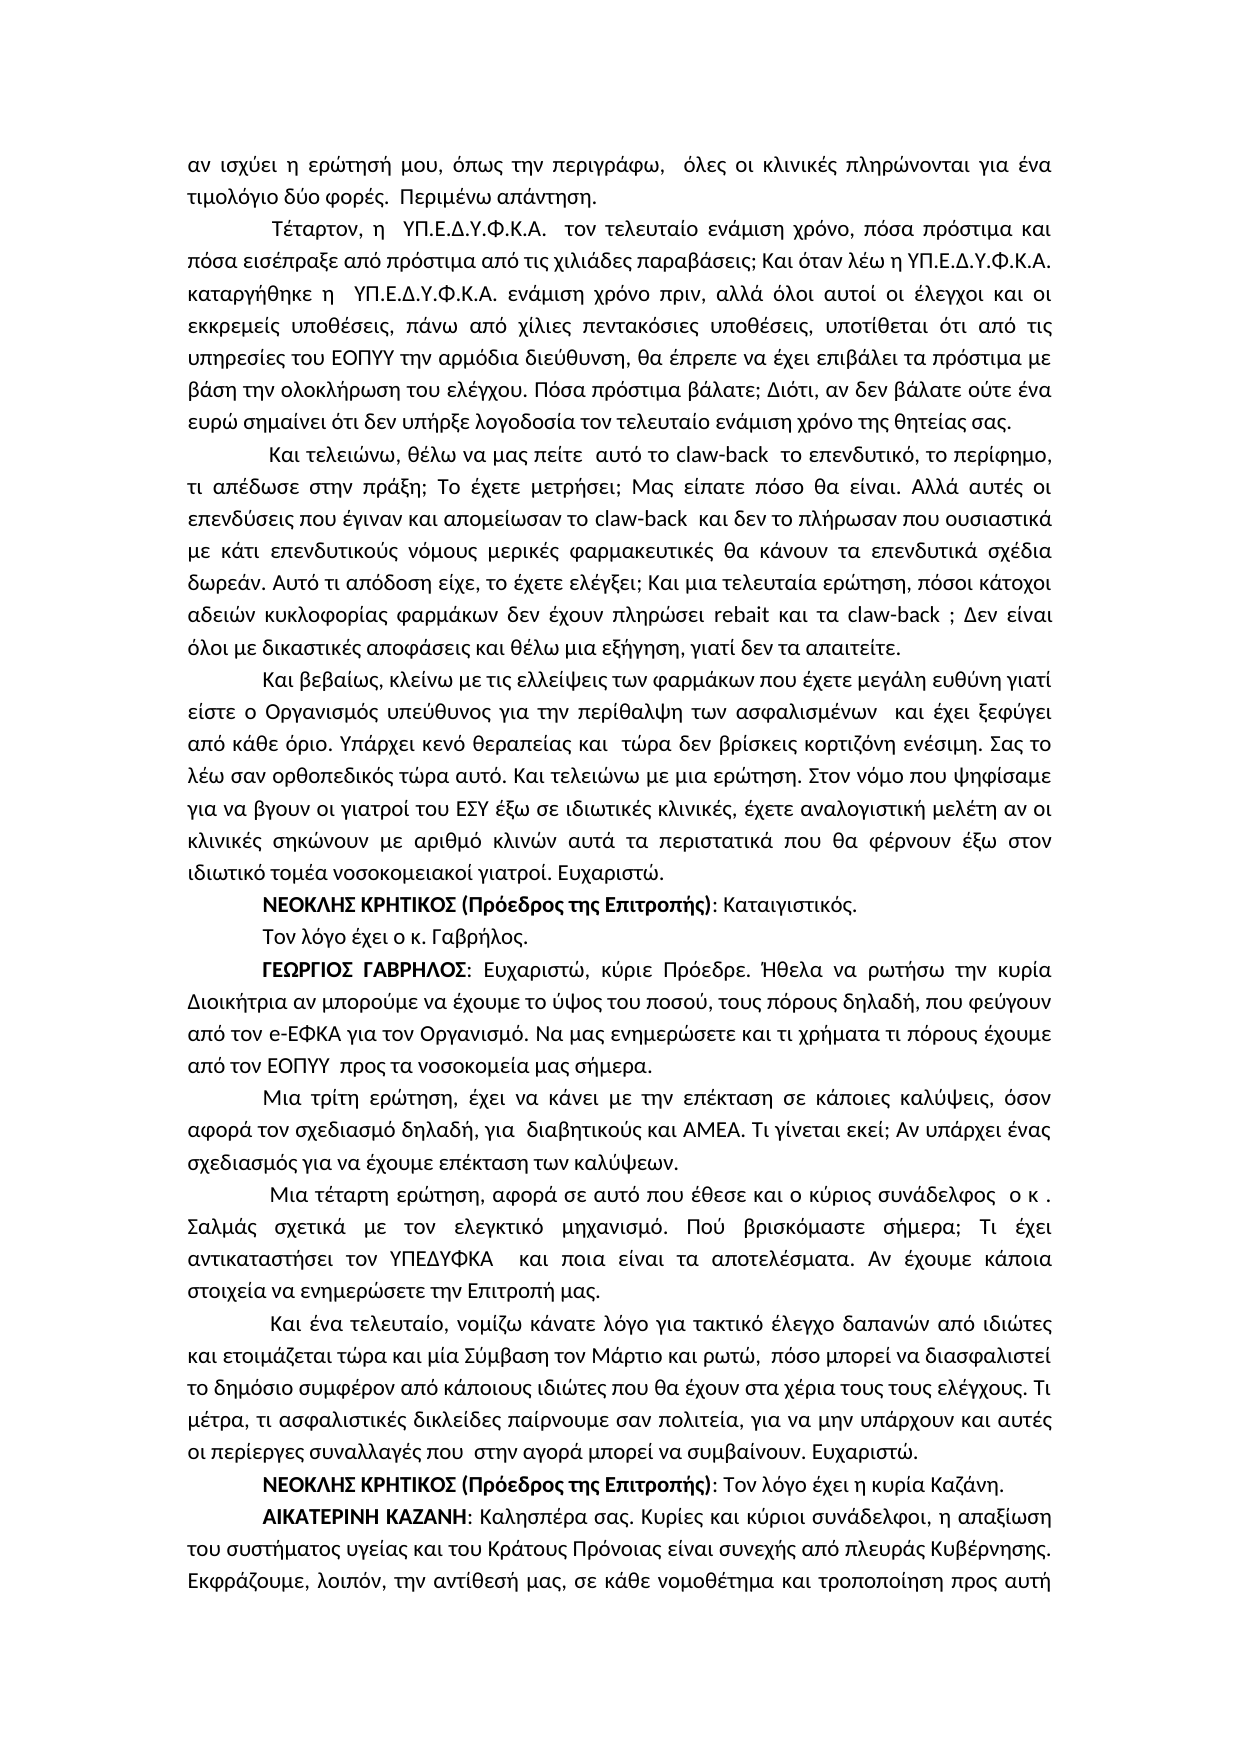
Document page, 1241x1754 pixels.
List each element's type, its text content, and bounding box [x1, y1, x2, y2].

text Μια τέταρτη ερώτηση, αφορά σε αυτό που έθεσε και ο κύριος συνάδελφος ο κ . Σαλμάς σχετικά με τον ελεγκτικό μηχανισμό. Πού βρισκόμαστε σήμερα; Τι έχει αντικαταστήσει τον ΥΠΕΔΥΦΚΑ και ποια είναι τα αποτελέσματα. Αν έχουμε κάποια στοιχεία να ενημερώσετε την Επιτροπή μας. [187, 1180, 1053, 1304]
text Τέταρτον, η ΥΠ.Ε.Δ.Υ.Φ.Κ.Α. τον τελευταίο ενάμιση χρόνο, πόσα πρόστιμα και πόσα εισέπραξε από πρόστιμα από τις χιλιάδες παραβάσεις; Και όταν λέω η ΥΠ.Ε.Δ.Υ.Φ.Κ.Α. καταργήθηκε η ΥΠ.Ε.Δ.Υ.Φ.Κ.Α. ενάμιση χρόνο πριν, αλλά όλοι αυτοί οι έλεγχοι και οι εκκρεμείς υποθέσεις, πάνω από χίλιες πεντακόσιες υποθέσεις, υποτίθεται ότι από τις υπηρεσίες του ΕΟΠΥΥ την αρμόδια διεύθυνση, θα έπρεπε να έχει επιβάλει τα πρόστιμα με βάση την ολοκλήρωση του ελέγχου. Πόσα πρόστιμα βάλατε; Διότι, αν δεν βάλατε ούτε ένα ευρώ σημαίνει ότι δεν υπήρξε λογοδοσία τον τελευταίο ενάμιση χρόνο της θητείας σας. [187, 214, 1053, 436]
text ΝΕΟΚΛΗΣ ΚΡΗΤΙΚΟΣ (Πρόεδρος της Επιτροπής): Καταιγιστικός. [187, 890, 1053, 918]
text Και βεβαίως, κλείνω με τις ελλείψεις των φαρμάκων που έχετε μεγάλη ευθύνη γιατί είστε ο Οργανισμός υπεύθυνος για την περίθαλψη των ασφαλισμένων και έχει ξεφύγει από κάθε όριο. Υπάρχει κενό θεραπείας και τώρα δεν βρίσκεις κορτιζόνη ενέσιμη. Σας το λέω σαν ορθοπεδικός τώρα αυτό. Και τελειώνω με μια ερώτηση. Στον νόμο που ψηφίσαμε για να βγουν οι γιατροί του ΕΣΥ έξω σε ιδιωτικές κλινικές, έχετε αναλογιστική μελέτη αν οι κλινικές σηκώνουν με αριθμό κλινών αυτά τα περιστατικά που θα φέρνουν έξω στον ιδιωτικό τομέα νοσοκομειακοί γιατροί. Ευχαριστώ. [187, 665, 1053, 886]
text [187, 1502, 1053, 1594]
text Τον λόγο έχει ο κ. Γαβρήλος. [187, 922, 1053, 951]
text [187, 150, 1053, 210]
text Και τελειώνω, θέλω να μας πείτε αυτό το claw-back το επενδυτικό, το περίφημο, τι απέδωσε στην πράξη; Το έχετε μετρήσει; Μας είπατε πόσο θα είναι. Αλλά αυτές οι επενδύσεις που έγιναν και απομείωσαν το claw-back και δεν το πλήρωσαν που ουσιαστικά με κάτι επενδυτικούς νόμους μερικές φαρμακευτικές θα κάνουν τα επενδυτικά σχέδια δωρεάν. Αυτό τι απόδοση είχε, το έχετε ελέγξει; Και μια τελευταία ερώτηση, πόσοι κάτοχοι αδειών κυκλοφορίας φαρμάκων δεν έχουν πληρώσει rebait και τα claw-back ; Δεν είναι όλοι με δικαστικές αποφάσεις και θέλω μια εξήγηση, γιατί δεν τα απαιτείτε. [187, 440, 1053, 661]
text ΝΕΟΚΛΗΣ ΚΡΗΤΙΚΟΣ (Πρόεδρος της Επιτροπής): Τον λόγο έχει η κυρία Καζάνη. [187, 1470, 1053, 1498]
text Και ένα τελευταίο, νομίζω κάνατε λόγο για τακτικό έλεγχο δαπανών από ιδιώτες και ετοιμάζεται τώρα και μία Σύμβαση τον Μάρτιο και ρωτώ, πόσο μπορεί να διασφαλιστεί το δημόσιο συμφέρον από κάποιους ιδιώτες που θα έχουν στα χέρια τους τους ελέγχους. Τι μέτρα, τι ασφαλιστικές δικλείδες παίρνουμε σαν πολιτεία, για να μην υπάρχουν και αυτές οι περίεργες συναλλαγές που στην αγορά μπορεί να συμβαίνουν. Ευχαριστώ. [187, 1309, 1053, 1466]
text ΓΕΩΡΓΙΟΣ ΓΑΒΡΗΛΟΣ: Ευχαριστώ, κύριε Πρόεδρε. Ήθελα να ρωτήσω την κυρία Διοικήτρια αν μπορούμε να έχουμε το ύψος του ποσού, τους πόρους δηλαδή, που φεύγουν από τον e-ΕΦΚΑ για τον Οργανισμό. Να μας ενημερώσετε και τι χρήματα τι πόρους έχουμε από τον ΕΟΠΥΥ προς τα νοσοκομεία μας σήμερα. [187, 955, 1053, 1079]
text Μια τρίτη ερώτηση, έχει να κάνει με την επέκταση σε κάποιες καλύψεις, όσον αφορά τον σχεδιασμό δηλαδή, για διαβητικούς και ΑΜΕΑ. Τι γίνεται εκεί; Αν υπάρχει ένας σχεδιασμός για να έχουμε επέκταση των καλύψεων. [187, 1083, 1053, 1176]
